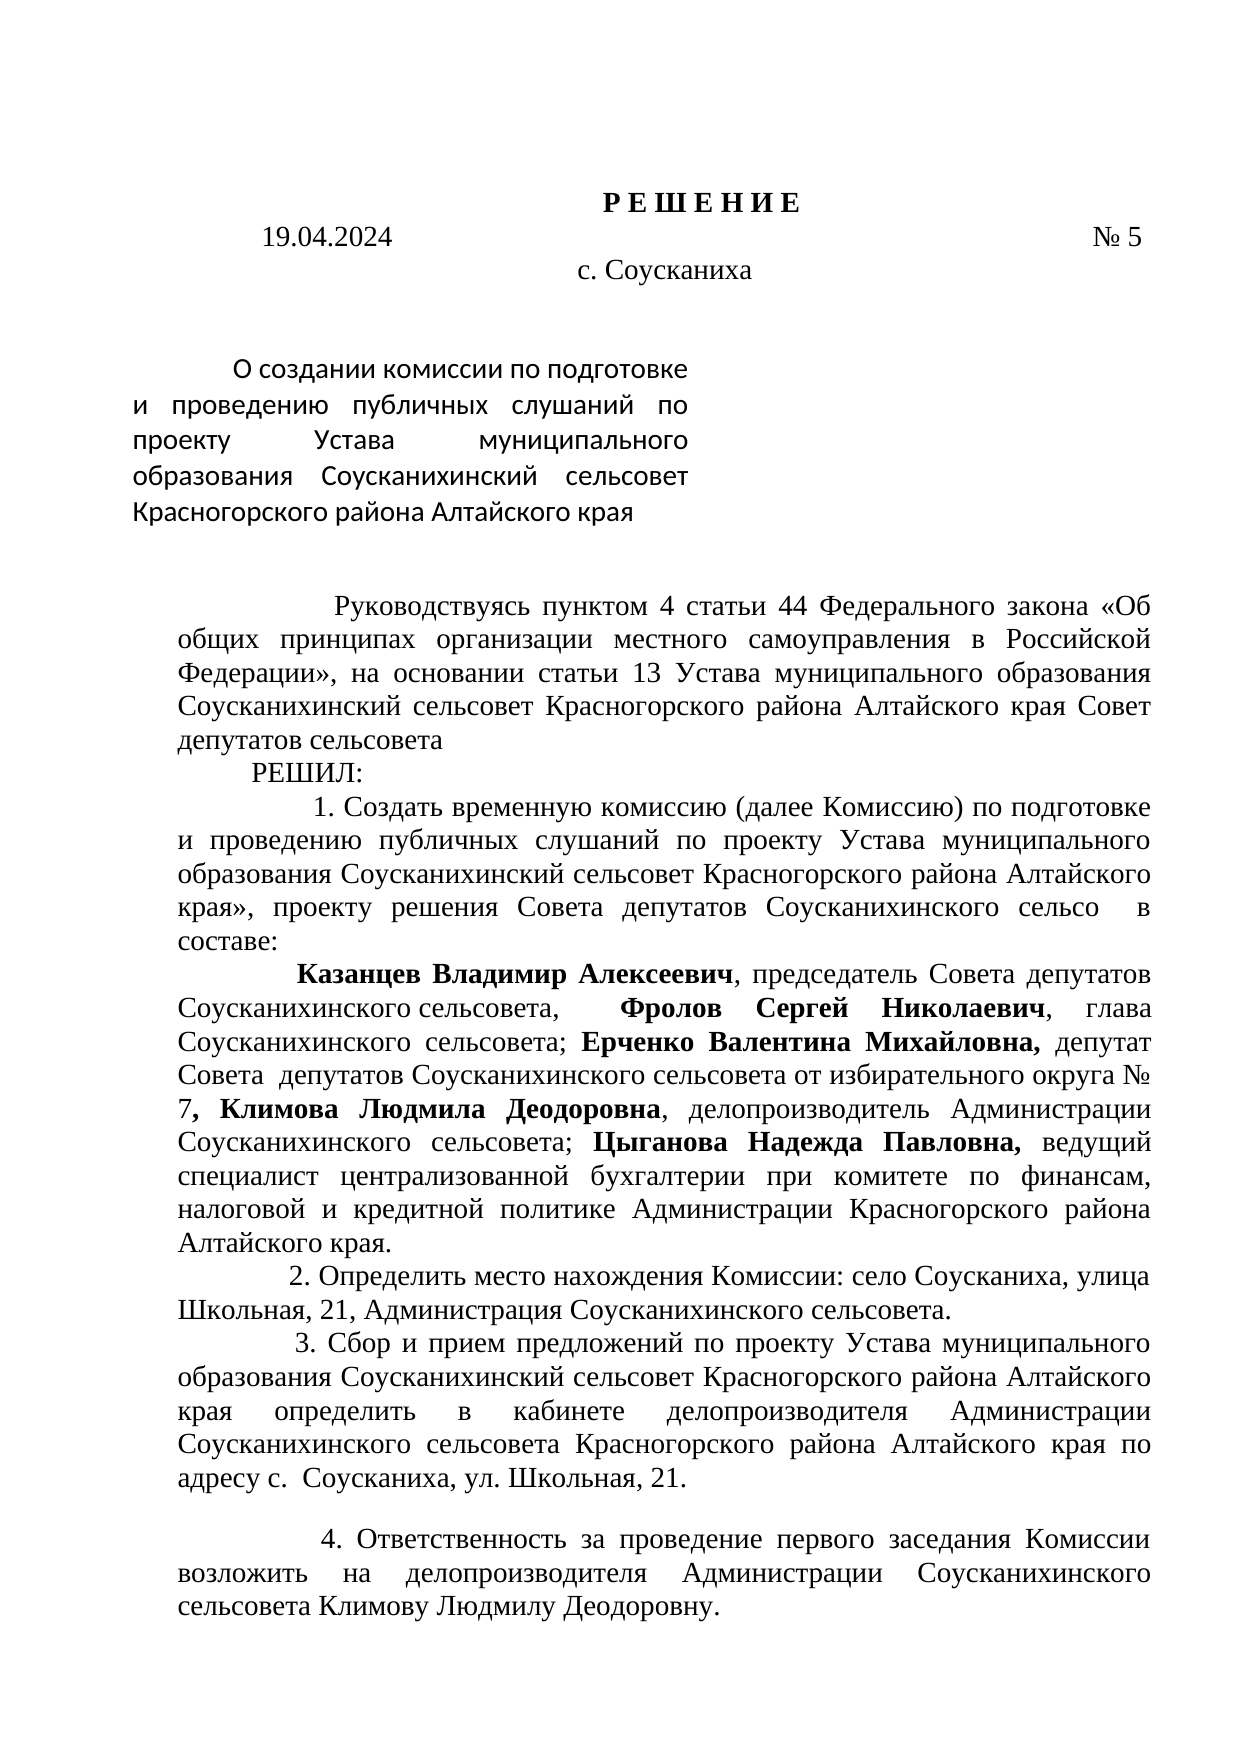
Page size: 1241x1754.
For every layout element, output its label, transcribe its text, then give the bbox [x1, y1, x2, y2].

text 4. Ответственность за проведение первого заседания Комиссии возложить на делопроизводителя Администрации Соусканихинского сельсовета Климову Людмилу Деодоровну. [177, 1521, 1152, 1622]
text Р Е Ш Е Н И Е [177, 185, 1152, 219]
text 19.04.2024 № 5 с. Соусканиха [177, 219, 1152, 286]
text Казанцев Владимир Алексеевич, председатель Совета депутатов Соусканихинского сельсовета, Фролов Сергей Николаевич, глава Соусканихинского сельсовета; Ерченко Валентина Михайловна, депутат Совета депутатов Соусканихинского сельсовета от избирательного округа № 7, Климова Людмила Деодоровна, делопроизводитель Администрации Соусканихинского сельсовета; Цыганова Надежда Павловна, ведущий специалист централизованной бухгалтерии при комитете по финансам, налоговой и кредитной политике Администрации Красногорского района Алтайского края. [177, 957, 1152, 1258]
text 1. Создать временную комиссию (далее Комиссию) по подготовке и проведению публичных слушаний по проекту Устава муниципального образования Соусканихинский сельсовет Красногорского района Алтайского края», проекту решения Совета депутатов Соусканихинского сельсо в составе: [177, 789, 1152, 957]
text Руководствуясь пунктом 4 статьи 44 Федерального закона «Об общих принципах организации местного самоуправления в Российской Федерации», на основании статьи 13 Устава муниципального образования Соусканихинский сельсовет Красногорского района Алтайского края Совет депутатов сельсовета [177, 588, 1152, 755]
text РЕШИЛ: [177, 755, 1152, 789]
text 2. Определить место нахождения Комиссии: село Соусканиха, улица Школьная, 21, Администрация Соусканихинского сельсовета. [177, 1258, 1152, 1326]
text 3. Сбор и прием предложений по проекту Устава муниципального образования Соусканихинский сельсовет Красногорского района Алтайского края определить в кабинете делопроизводителя Администрации Соусканихинского сельсовета Красногорского района Алтайского края по адресу с. Соусканиха, ул. Школьная, 21. [177, 1326, 1152, 1493]
